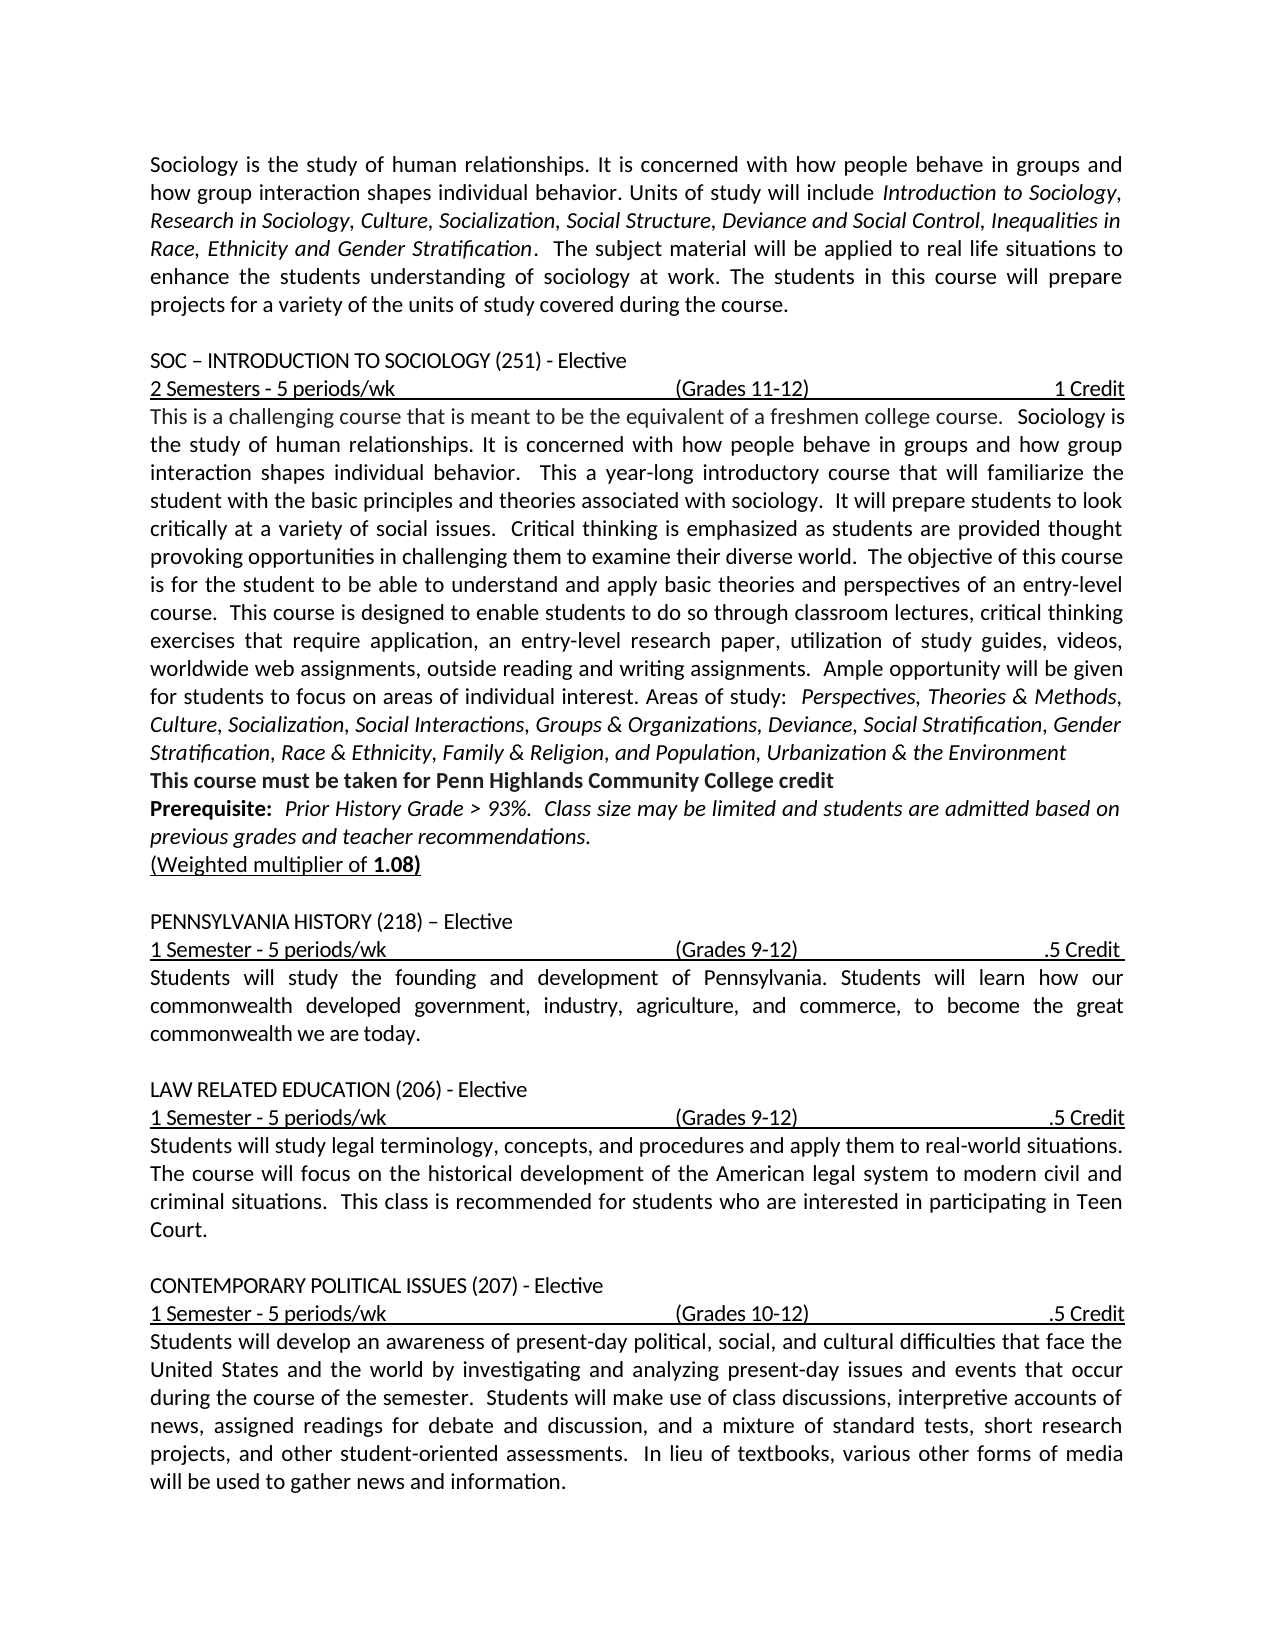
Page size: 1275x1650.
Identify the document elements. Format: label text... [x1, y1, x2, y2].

subtitle SOC – INTRODUCTION TO SOCIOLOGY (251) - Elective [150, 346, 1125, 374]
text 2 Semesters - 5 periods/wk (Grades 11-12) 1 Credit [150, 374, 1125, 398]
text 1 Semester - 5 periods/wk (Grades 9-12) .5 Credit [150, 935, 1125, 959]
subtitle PENNSYLVANIA HISTORY (218) – Elective [150, 907, 1125, 935]
text Students will develop an awareness of present-day political, social, and cultural difficulties that face the United States and the world by investigating and analyzing present-day issues and events that occur during the course of the semester. Students will make use of class discussions, interpretive accounts of news, assigned readings for debate and discussion, and a mixture of standard tests, short research projects, and other student-oriented assessments. In lieu of textbooks, various other forms of media will be used to gather news and information. [150, 1327, 1125, 1495]
text Students will study legal terminology, concepts, and procedures and apply them to real-world situations. The course will focus on the historical development of the American legal system to modern civil and criminal situations. This class is recommended for students who are interested in participating in Teen Court. [150, 1131, 1125, 1243]
text Students will study the founding and development of Pennsylvania. Students will learn how our commonwealth developed government, industry, agriculture, and commerce, to become the great commonwealth we are today. [150, 963, 1125, 1047]
text 1 Semester - 5 periods/wk (Grades 9-12) .5 Credit [150, 1103, 1125, 1127]
subtitle CONTEMPORARY POLITICAL ISSUES (207) - Elective [150, 1271, 1125, 1299]
text This is a challenging course that is meant to be the equivalent of a freshmen college course. Sociology is the study of human relationships. It is concerned with how people behave in groups and how group interaction shapes individual behavior. This a year-long introductory course that will familiarize the student with the basic principles and theories associated with sociology. It will prepare students to look critically at a variety of social issues. Critical thinking is emphasized as students are provided thought provoking opportunities in challenging them to examine their diverse world. The objective of this course is for the student to be able to understand and apply basic theories and perspectives of an entry-level course. This course is designed to enable students to do so through classroom lectures, critical thinking exercises that require application, an entry-level research paper, utilization of study guides, videos, worldwide web assignments, outside reading and writing assignments. Ample opportunity will be given for students to focus on areas of individual interest. Areas of study: Perspectives, Theories & Methods, Culture, Socialization, Social Interactions, Groups & Organizations, Deviance, Social Stratification, Gender Stratification, Race & Ethnicity, Family & Religion, and Population, Urbanization & the Environment [150, 402, 1125, 766]
text (Weighted multiplier of 1.08) [150, 851, 1125, 878]
text This course must be taken for Penn Highlands Community College credit [150, 766, 1125, 794]
text 1 Semester - 5 periods/wk (Grades 10-12) .5 Credit [150, 1299, 1125, 1323]
text Prerequisite: Prior History Grade > 93%. Class size may be limited and students are admitted based on previous grades and teacher recommendations. [150, 794, 1125, 851]
text Sociology is the study of human relationships. It is concerned with how people behave in groups and how group interaction shapes individual behavior. Units of study will include Introduction to Sociology, Research in Sociology, Culture, Socialization, Social Structure, Deviance and Social Control, Inequalities in Race, Ethnicity and Gender Stratification. The subject material will be applied to real life situations to enhance the students understanding of sociology at work. The students in this course will prepare projects for a variety of the units of study covered during the course. [150, 150, 1125, 318]
subtitle LAW RELATED EDUCATION (206) - Elective [150, 1075, 1125, 1103]
